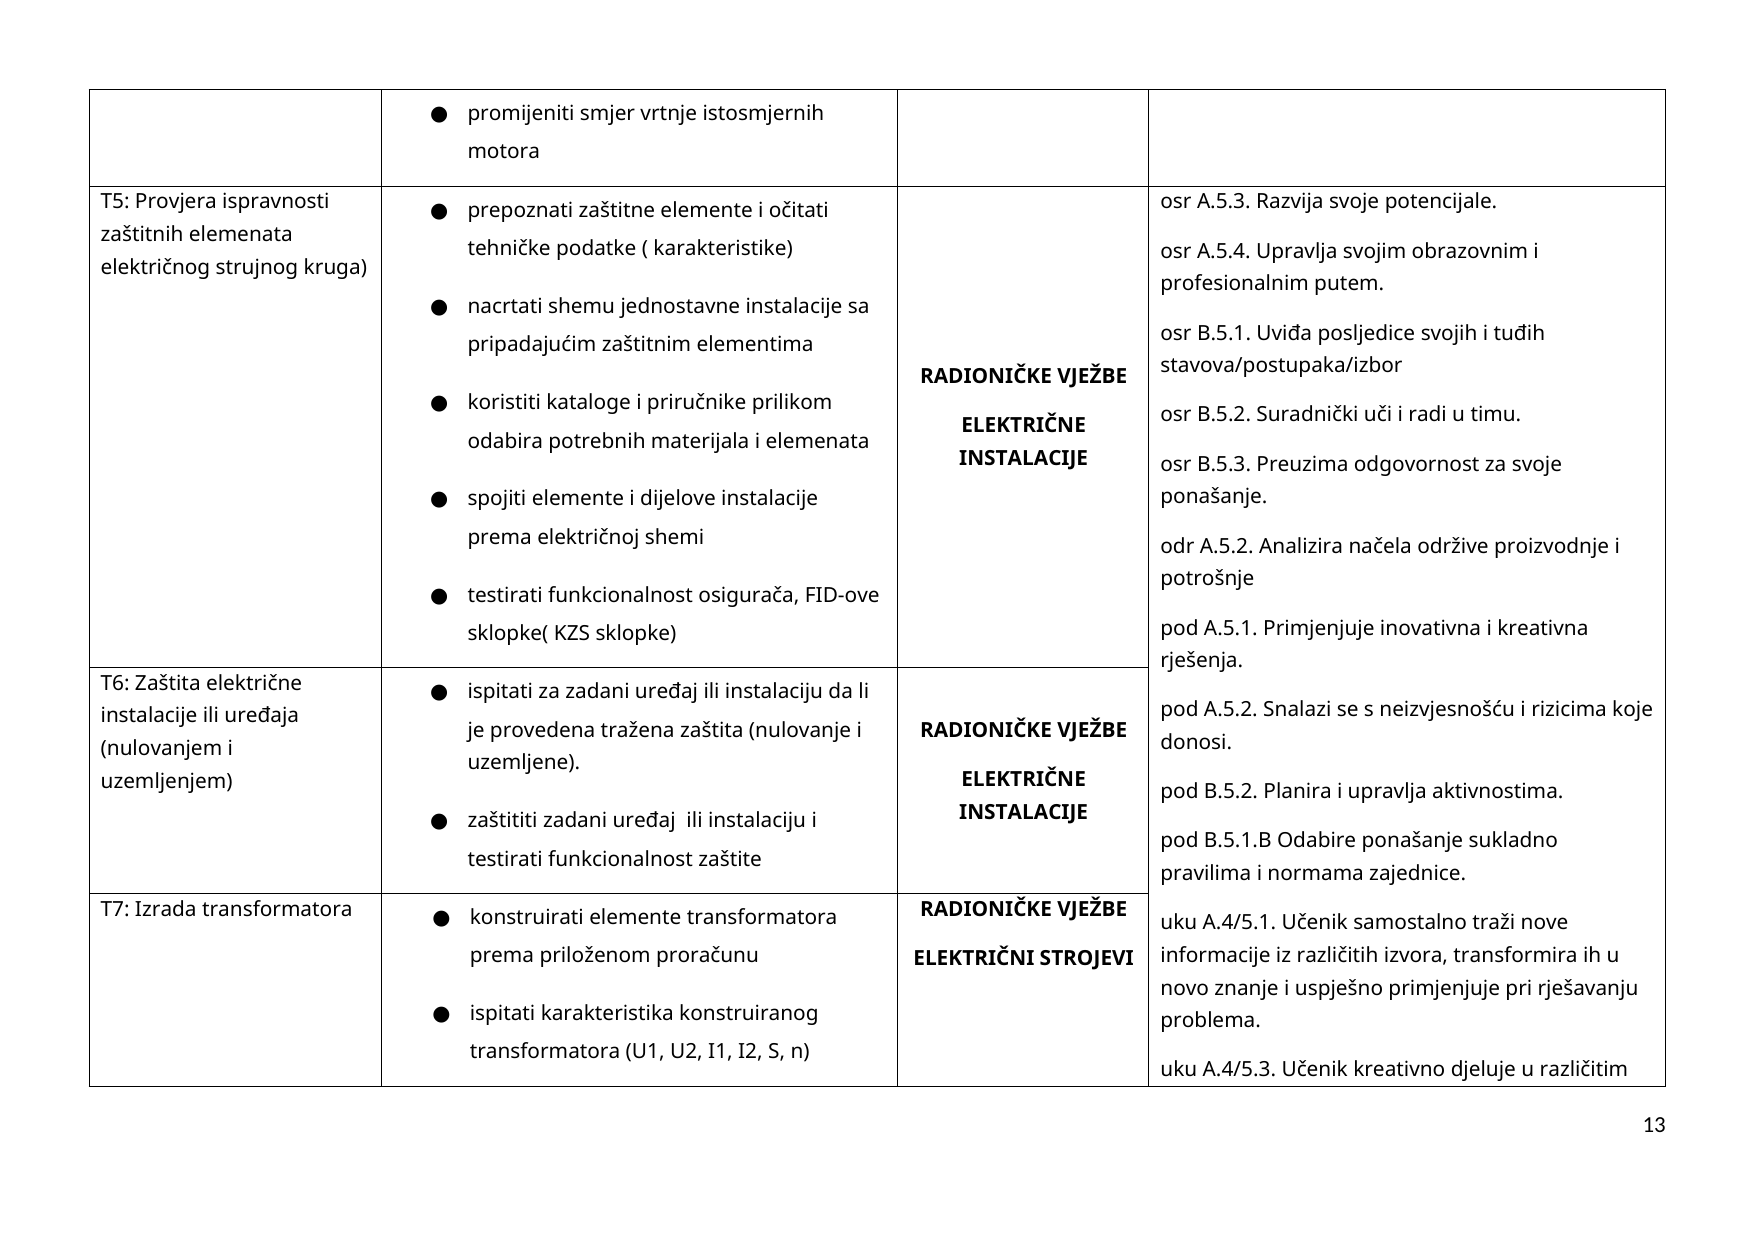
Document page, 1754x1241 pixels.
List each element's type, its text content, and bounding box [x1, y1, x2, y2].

table_cell osr A.5.3. Razvija svoje potencijale. osr A.5.4. Upravlja svojim obrazovnim i profesionalnim putem. osr B.5.1. Uviđa posljedice svojih i tuđih stavova/postupaka/izbor osr B.5.2. Suradnički uči i radi u timu. osr B.5.3. Preuzima odgovornost za svoje ponašanje. odr A.5.2. Analizira načela održive proizvodnje i potrošnje pod A.5.1. Primjenjuje inovativna i kreativna rješenja. pod A.5.2. Snalazi se s neizvjesnošću i rizicima koje donosi. pod B.5.2. Planira i upravlja aktivnostima. pod B.5.1.B Odabire ponašanje sukladno pravilima i normama zajednice. uku A.4/5.1. Učenik samostalno traži nove informacije iz različitih izvora, transformira ih u novo znanje i uspješno primjenjuje pri rješavanju problema. uku A.4/5.3. Učenik kreativno djeluje u različitim područjima učenja. uku A.4/5.4. Učenik samostalno kritički promišlja i vrednuje ideje. uku D.4/5.2. Učenik ostvaruje dobru komunikaciju s drugima, uspješno surađuje u različitim situacijama i spreman je zatražiti i ponuditi pomoć. [1149, 187, 1665, 1086]
table_cell T5: Provjera ispravnosti zaštitnih elemenata električnog strujnog kruga) [90, 187, 381, 667]
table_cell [898, 90, 1148, 186]
table_cell prepoznati zaštitne elemente i očitati tehničke podatke ( karakteristike) nacrtati shemu jednostavne instalacije sa pripadajućim zaštitnim elementima koristiti kataloge i priručnike prilikom odabira potrebnih materijala i elemenata spojiti elemente i dijelove instalacije prema električnoj shemi testirati funkcionalnost osigurača, FID-ove sklopke( KZS sklopke) [382, 187, 897, 667]
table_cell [898, 894, 1148, 1086]
table_cell T6: Zaštita električne instalacije ili uređaja (nulovanjem i uzemljenjem) [90, 668, 381, 893]
table_cell RADIONIČKE VJEŽBE ELEKTRIČNE INSTALACIJE [898, 668, 1148, 893]
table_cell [90, 894, 381, 1086]
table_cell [90, 90, 381, 186]
table_cell ispitati za zadani uređaj ili instalaciju da li je provedena tražena zaštita (nulovanje i uzemljene). zaštititi zadani uređaj ili instalaciju i testirati funkcionalnost zaštite [382, 668, 897, 893]
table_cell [382, 90, 897, 186]
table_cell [382, 894, 897, 1086]
table_cell RADIONIČKE VJEŽBE ELEKTRIČNE INSTALACIJE [898, 187, 1148, 667]
